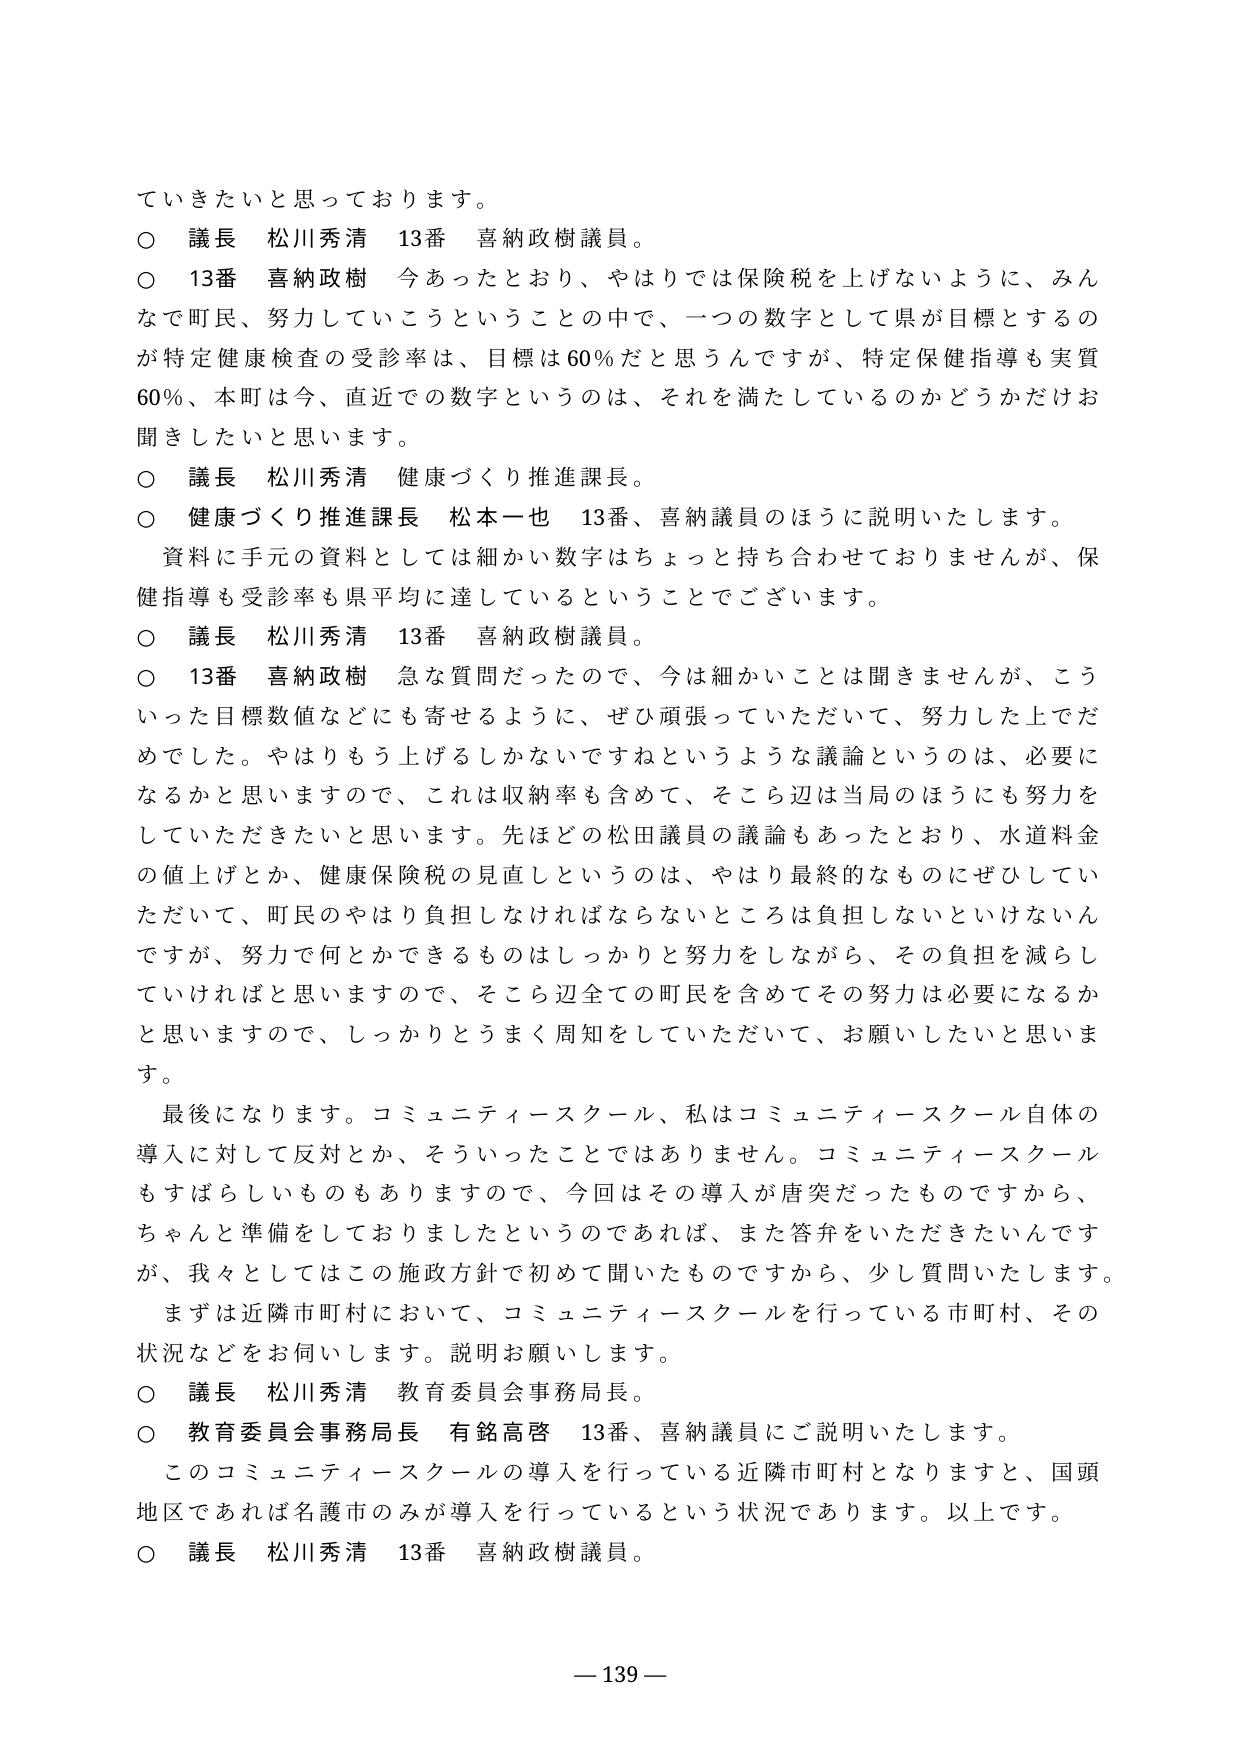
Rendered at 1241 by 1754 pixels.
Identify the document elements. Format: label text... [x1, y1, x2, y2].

text ○ 議長 松川秀清 13番 喜納政樹議員。 [136, 217, 1104, 257]
text ○ 健康づくり推進課長 松本一也 13番、喜納議員のほうに説明いたします。 [136, 496, 1104, 536]
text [136, 178, 1104, 217]
text ○ 議長 松川秀清 13番 喜納政樹議員。 [136, 615, 1104, 655]
text 最後になります。コミュニティースクール、私はコミュニティースクール自体の導入に対して反対とか、そういったことではありません。コミュニティースクールもすばらしいものもありますので、今回はその導入が唐突だったものですから、ちゃんと準備をしておりましたというのであれば、また答弁をいただきたいんですが、我々としてはこの施政方針で初めて聞いたものですから、少し質問いたします。 [136, 1093, 1104, 1292]
text 資料に手元の資料としては細かい数字はちょっと持ち合わせておりませんが、保健指導も受診率も県平均に達しているということでございます。 [136, 536, 1104, 615]
text ○ 教育委員会事務局長 有銘高啓 13番、喜納議員にご説明いたします。 [136, 1411, 1104, 1451]
text ○ 13番 喜納政樹 急な質問だったので、今は細かいことは聞きませんが、こういった目標数値などにも寄せるように、ぜひ頑張っていただいて、努力した上でだめでした。やはりもう上げるしかないですねというような議論というのは、必要になるかと思いますので、これは収納率も含めて、そこら辺は当局のほうにも努力をしていただきたいと思います。先ほどの松田議員の議論もあったとおり、水道料金の値上げとか、健康保険税の見直しというのは、やはり最終的なものにぜひしていただいて、町民のやはり負担しなければならないところは負担しないといけないんですが、努力で何とかできるものはしっかりと努力をしながら、その負担を減らしていければと思いますので、そこら辺全ての町民を含めてその努力は必要になるかと思いますので、しっかりとうまく周知をしていただいて、お願いしたいと思います。 [136, 655, 1104, 1093]
text ○ 13番 喜納政樹 今あったとおり、やはりでは保険税を上げないように、みんなで町民、努力していこうということの中で、一つの数字として県が目標とするのが特定健康検査の受診率は、目標は60％だと思うんですが、特定保健指導も実質60％、本町は今、直近での数字というのは、それを満たしているのかどうかだけお聞きしたいと思います。 [136, 257, 1104, 456]
text ○ 議長 松川秀清 13番 喜納政樹議員。 [136, 1531, 1104, 1570]
text ○ 議長 松川秀清 健康づくり推進課長。 [136, 456, 1104, 496]
text ○ 議長 松川秀清 教育委員会事務局長。 [136, 1371, 1104, 1411]
text このコミュニティースクールの導入を行っている近隣市町村となりますと、国頭地区であれば名護市のみが導入を行っているという状況であります。以上です。 [136, 1451, 1104, 1531]
text まずは近隣市町村において、コミュニティースクールを行っている市町村、その状況などをお伺いします。説明お願いします。 [136, 1292, 1104, 1371]
